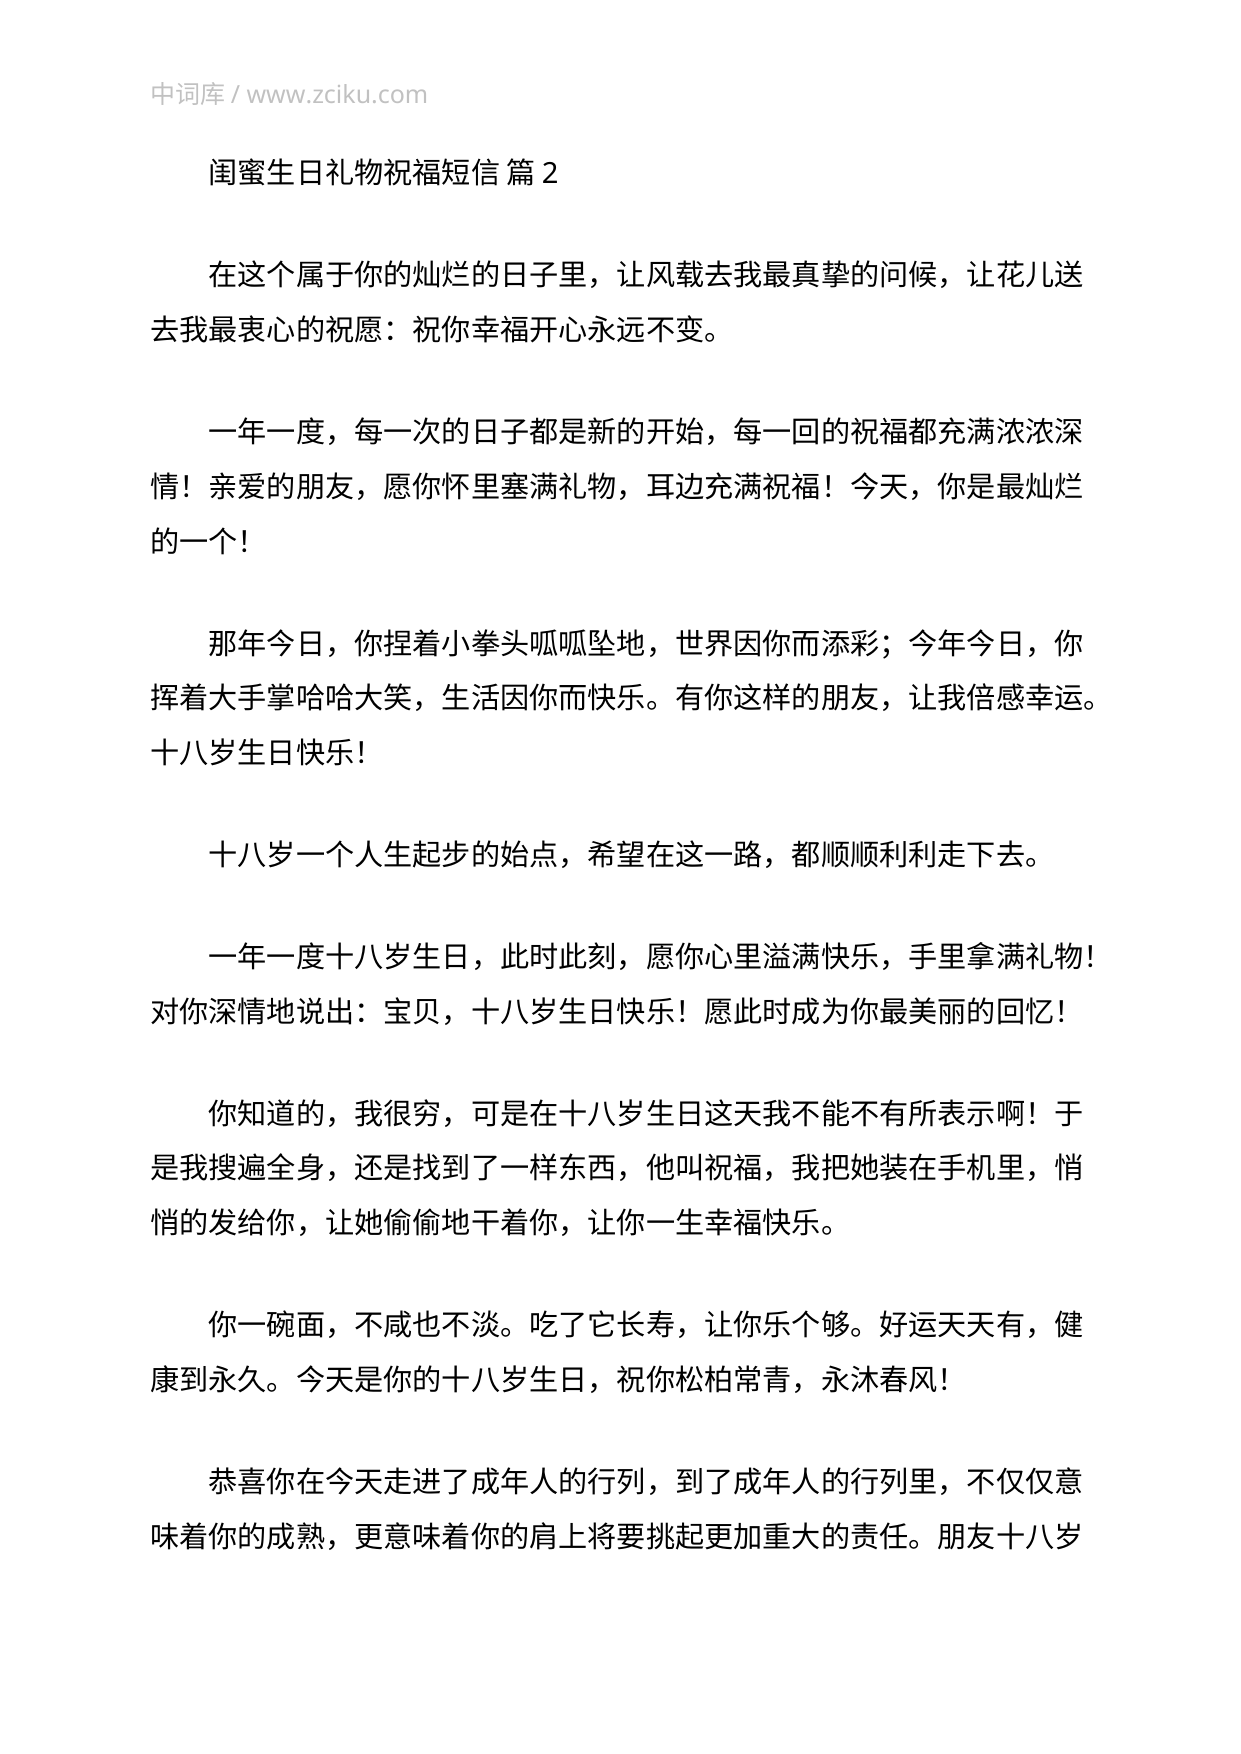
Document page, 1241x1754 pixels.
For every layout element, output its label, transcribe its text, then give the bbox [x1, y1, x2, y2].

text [150, 1458, 1090, 1556]
text 在这个属于你的灿烂的日子里，让风载去我最真挚的问候，让花儿送去我最衷心的祝愿：祝你幸福开心永远不变。 [150, 252, 1090, 349]
text 闺蜜生日礼物祝福短信 篇2 [150, 150, 1090, 192]
text 那年今日，你捏着小拳头呱呱坠地，世界因你而添彩；今年今日，你挥着大手掌哈哈大笑，生活因你而快乐。有你这样的朋友，让我倍感幸运。十八岁生日快乐！ [150, 620, 1090, 772]
text 你一碗面，不咸也不淡。吃了它长寿，让你乐个够。好运天天有，健康到永久。今天是你的十八岁生日，祝你松柏常青，永沐春风！ [150, 1302, 1090, 1399]
text 一年一度十八岁生日，此时此刻，愿你心里溢满快乐，手里拿满礼物！对你深情地说出：宝贝，十八岁生日快乐！愿此时成为你最美丽的回忆！ [150, 933, 1090, 1031]
text 你知道的，我很穷，可是在十八岁生日这天我不能不有所表示啊！于是我搜遍全身，还是找到了一样东西，他叫祝福，我把她装在手机里，悄悄的发给你，让她偷偷地干着你，让你一生幸福快乐。 [150, 1090, 1090, 1242]
text 一年一度，每一次的日子都是新的开始，每一回的祝福都充满浓浓深情！亲爱的朋友，愿你怀里塞满礼物，耳边充满祝福！今天，你是最灿烂的一个！ [150, 409, 1090, 561]
text 十八岁一个人生起步的始点，希望在这一路，都顺顺利利走下去。 [150, 832, 1090, 874]
